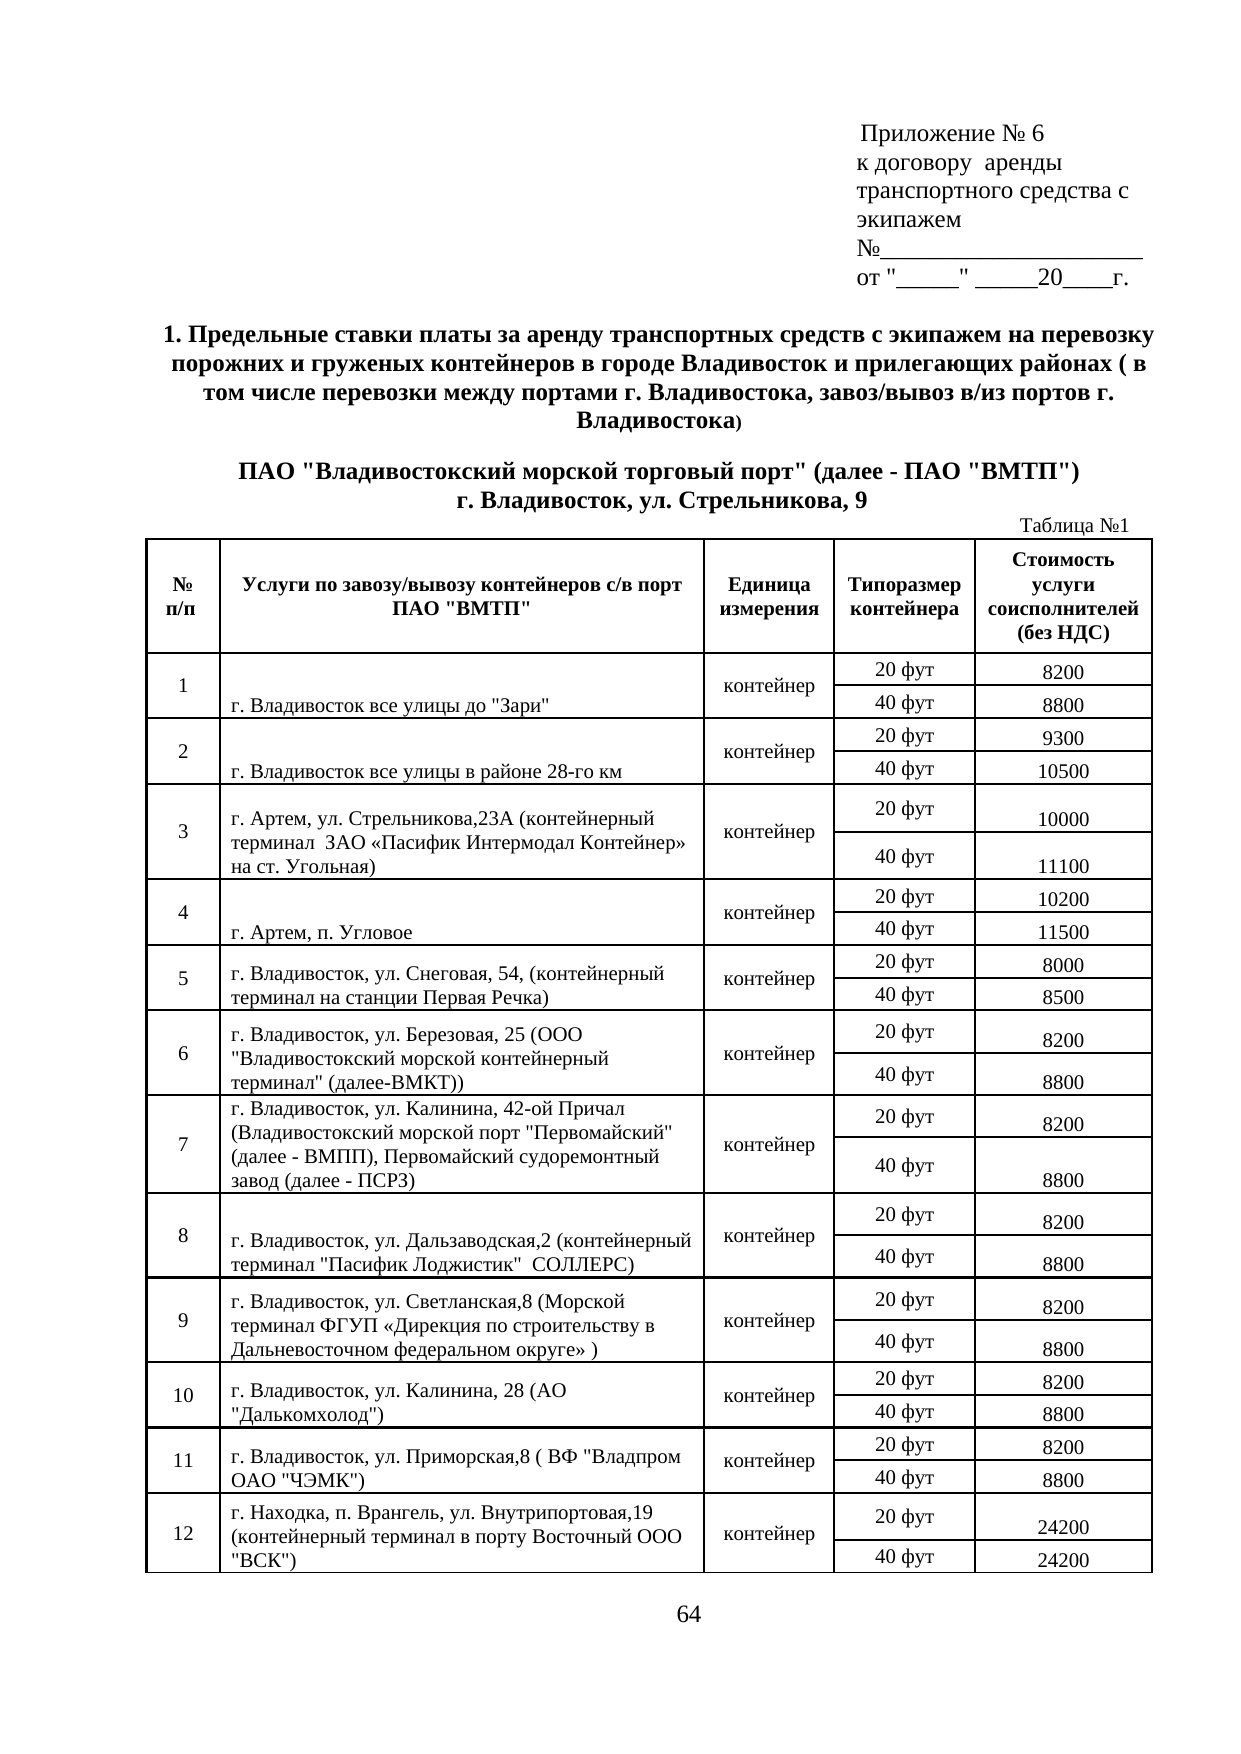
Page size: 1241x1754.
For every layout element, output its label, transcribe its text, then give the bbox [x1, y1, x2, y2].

table_cell 10500 [976, 752, 1151, 783]
table_cell 8200 [976, 1194, 1151, 1234]
table_cell 40 фут [835, 913, 974, 944]
table_cell 40 фут [835, 833, 974, 878]
table_cell контейнер [705, 880, 833, 944]
table_cell 6 [148, 1011, 219, 1094]
table_cell г. Владивосток все улицы в районе 28-го км [221, 719, 703, 783]
table_cell 2 [148, 719, 219, 783]
table_cell 8200 [976, 1363, 1151, 1394]
table_cell контейнер [705, 1429, 833, 1492]
table_cell 40 фут [835, 1541, 974, 1572]
table_cell 8200 [976, 1096, 1151, 1136]
table_cell 24200 [976, 1494, 1151, 1539]
table_cell № п/п [148, 540, 219, 652]
table_cell г. Артем, п. Угловое [221, 880, 703, 944]
table_cell 20 фут [835, 1194, 974, 1234]
table_cell 11 [148, 1429, 219, 1492]
table_cell 3 [148, 785, 219, 878]
table_cell 8800 [976, 1236, 1151, 1276]
table_cell контейнер [705, 1494, 833, 1572]
table_cell 8800 [976, 1321, 1151, 1361]
table_cell 40 фут [835, 1321, 974, 1361]
table_cell 4 [148, 880, 219, 944]
table_cell 20 фут [835, 1011, 974, 1052]
table_cell г. Владивосток все улицы до "Зари" [221, 654, 703, 717]
table_cell 9300 [976, 719, 1151, 750]
text к договору аренды [856, 147, 1152, 176]
table_cell 8200 [976, 654, 1151, 684]
table_cell 8800 [976, 1054, 1151, 1094]
table_cell 8800 [976, 686, 1151, 717]
table_cell Единица измерения [705, 540, 833, 652]
table_cell 20 фут [835, 1096, 974, 1136]
table_cell 20 фут [835, 1363, 974, 1394]
table_cell 40 фут [835, 1236, 974, 1276]
table_header 1. Предельные ставки платы за аренду транспортных средств с экипажем на перевозку порожних и груженых контейнеров в городе Владивосток и прилегающих районах ( в том числе перевозки между портами г. Владивостока, завоз/вывоз в/из портов г. Владивостока) ПАО "Владивостокский морской торговый порт" (далее - ПАО "ВМТП") г. Владивосток, ул. Стрельникова, 9 Таблица №1 [146, 319, 1240, 537]
table_cell 8200 [976, 1279, 1151, 1319]
table_cell 8500 [976, 979, 1151, 1009]
table_cell 40 фут [835, 1138, 974, 1192]
table_cell г. Владивосток, ул. Светланская,8 (Морской терминал ФГУП «Дирекция по строительству в Дальневосточном федеральном округе» ) [221, 1279, 703, 1361]
table_cell 40 фут [835, 1461, 974, 1492]
table_cell г. Владивосток, ул. Калинина, 42-ой Причал (Владивостокский морской порт "Первомайский" (далее - ВМПП), Первомайский судоремонтный завод (далее - ПСРЗ) [221, 1096, 703, 1192]
table_cell 8800 [976, 1396, 1151, 1426]
table_cell контейнер [705, 1096, 833, 1192]
table_cell Стоимость услуги соисполнителей(без НДС) [976, 540, 1151, 652]
table_cell 10200 [976, 880, 1151, 911]
table_cell контейнер [705, 785, 833, 878]
table_cell г. Владивосток, ул. Березовая, 25 (ООО "Владивостокский морской контейнерный терминал" (далее-ВМКТ)) [221, 1011, 703, 1094]
table_cell 7 [148, 1096, 219, 1192]
table_cell контейнер [705, 946, 833, 1009]
table_cell 8200 [976, 1011, 1151, 1052]
table_cell 8800 [976, 1138, 1151, 1192]
table_cell 8000 [976, 946, 1151, 977]
table_cell 12 [148, 1494, 219, 1572]
table_cell контейнер [705, 1194, 833, 1276]
table_cell контейнер [705, 1363, 833, 1426]
table_cell 40 фут [835, 1054, 974, 1094]
table_cell 20 фут [835, 946, 974, 977]
table_cell контейнер [705, 1279, 833, 1361]
table_cell Типоразмер контейнера [835, 540, 974, 652]
table_cell 20 фут [835, 880, 974, 911]
table_cell 5 [148, 946, 219, 1009]
table_cell 20 фут [835, 654, 974, 684]
table_cell Услуги по завозу/вывозу контейнеров с/в порт ПАО "ВМТП" [221, 540, 703, 652]
table_cell 20 фут [835, 1429, 974, 1459]
table_cell 11100 [976, 833, 1151, 878]
table_cell 8800 [976, 1461, 1151, 1492]
table_cell 20 фут [835, 1279, 974, 1319]
table_cell 8 [148, 1194, 219, 1276]
table_cell 20 фут [835, 1494, 974, 1539]
text транспортного средства с экипажем №_____________________ от "_____" _____20____г. [856, 176, 1152, 291]
table_cell 40 фут [835, 979, 974, 1009]
table_cell 40 фут [835, 686, 974, 717]
table_cell 40 фут [835, 1396, 974, 1426]
table_cell контейнер [705, 654, 833, 717]
table_cell 9 [148, 1279, 219, 1361]
table_cell 20 фут [835, 719, 974, 750]
table_cell контейнер [705, 719, 833, 783]
table_cell 24200 [976, 1541, 1151, 1572]
table_cell 10000 [976, 785, 1151, 831]
table_cell г. Владивосток, ул. Приморская,8 ( ВФ "Владпром ОАО "ЧЭМК") [221, 1429, 703, 1492]
table_cell 1 [148, 654, 219, 717]
table_cell г. Владивосток, ул. Дальзаводская,2 (контейнерный терминал "Пасифик Лоджистик" СОЛЛЕРС) [221, 1194, 703, 1276]
table_cell 40 фут [835, 752, 974, 783]
table_cell г. Артем, ул. Стрельникова,23А (контейнерный терминал ЗАО «Пасифик Интермодал Контейнер» на ст. Угольная) [221, 785, 703, 878]
table_cell г. Владивосток, ул. Калинина, 28 (АО "Далькомхолод") [221, 1363, 703, 1426]
text Приложение № 6 [223, 118, 1152, 147]
table_cell г. Находка, п. Врангель, ул. Внутрипортовая,19 (контейнерный терминал в порту Восточный ООО "ВСК") [221, 1494, 703, 1572]
table_cell 20 фут [835, 785, 974, 831]
table_cell 8200 [976, 1429, 1151, 1459]
table_cell 11500 [976, 913, 1151, 944]
table_cell 10 [148, 1363, 219, 1426]
table_cell контейнер [705, 1011, 833, 1094]
table_cell г. Владивосток, ул. Снеговая, 54, (контейнерный терминал на станции Первая Речка) [221, 946, 703, 1009]
